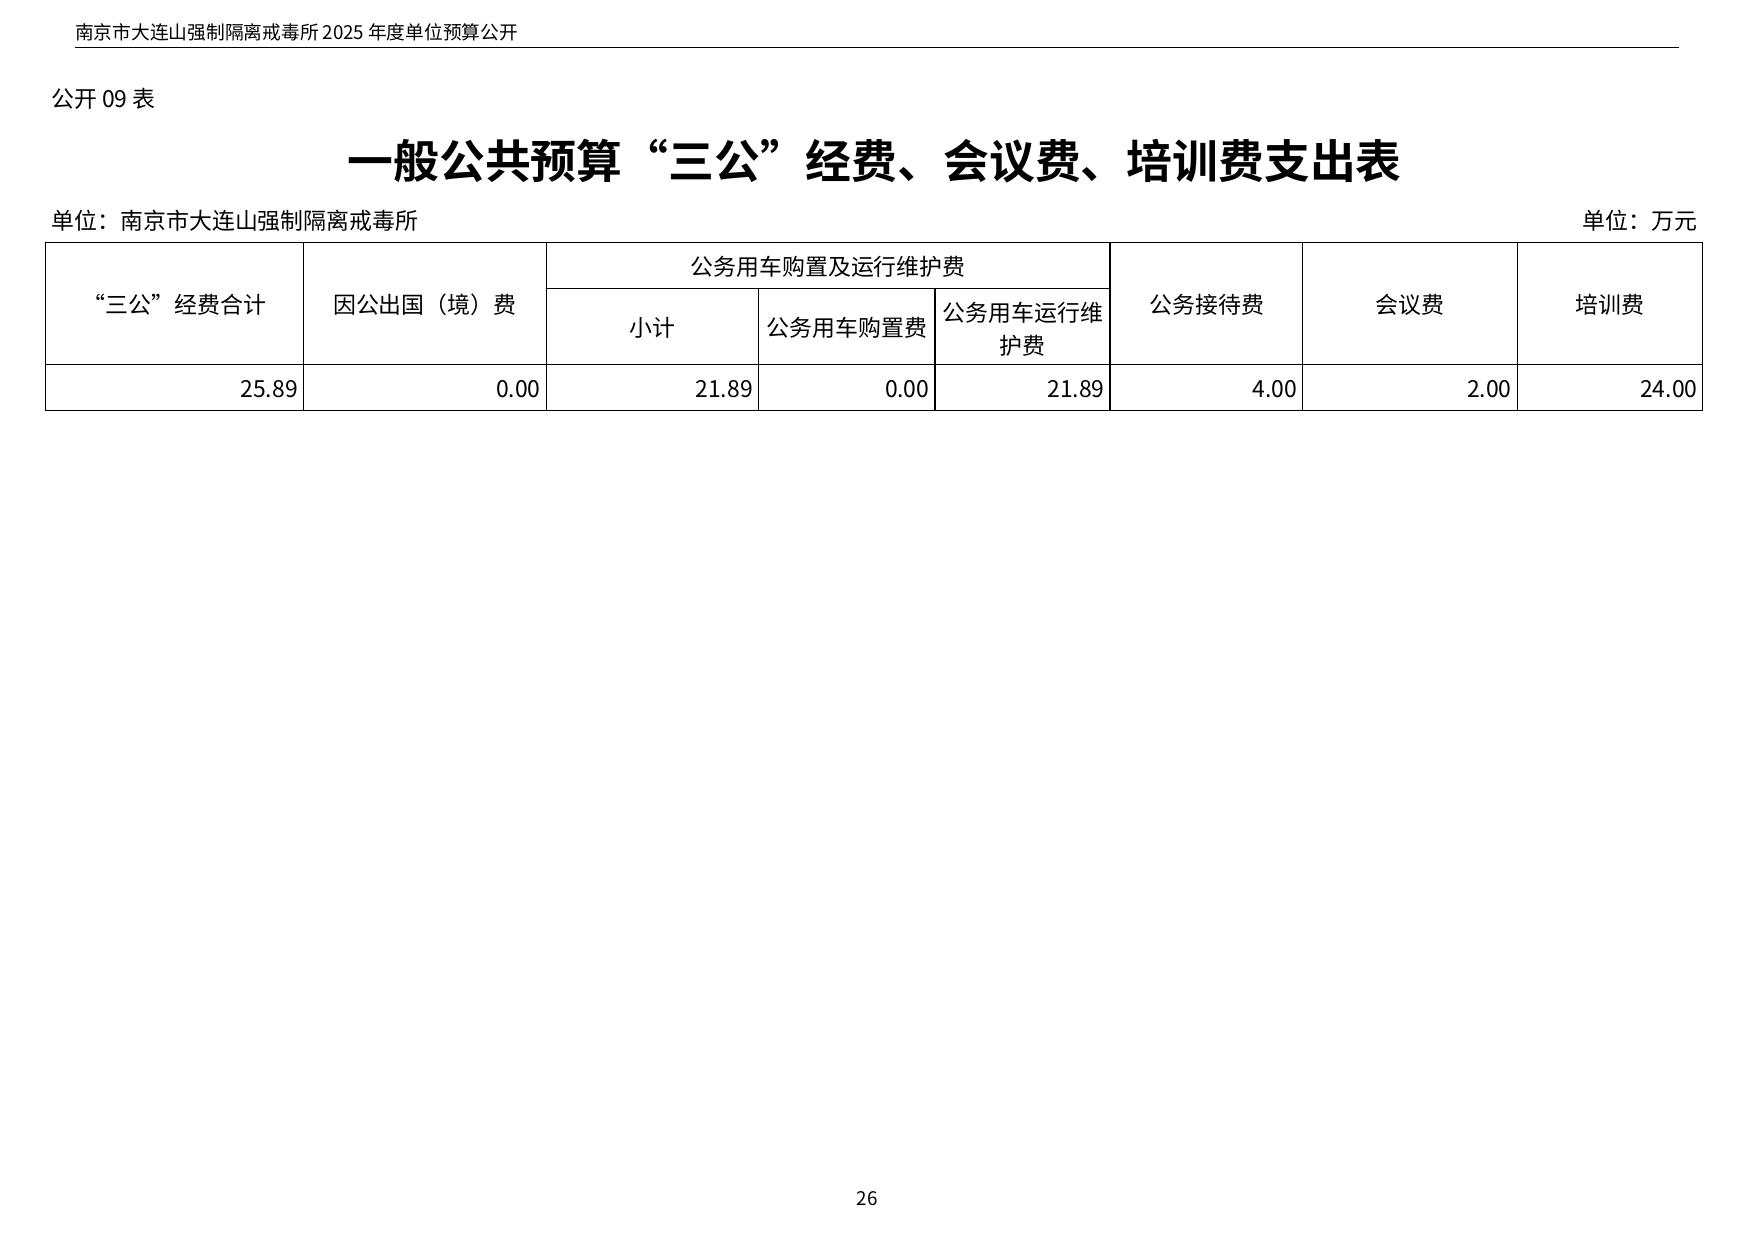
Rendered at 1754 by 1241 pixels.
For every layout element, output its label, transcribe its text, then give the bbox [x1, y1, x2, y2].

table_cell 21.89 [547, 365, 758, 409]
table_cell 4.00 [1111, 365, 1302, 409]
table_cell 单位：万元 [1303, 198, 1703, 242]
table_cell 公务用车购置费 [759, 289, 934, 364]
table_cell 2.00 [1303, 365, 1517, 409]
table_cell “三公”经费合计 [46, 243, 303, 364]
table_cell 培训费 [1518, 243, 1702, 364]
table_cell 0.00 [304, 365, 546, 409]
table_cell 公务用车运行维护费 [936, 289, 1109, 364]
table_cell 21.89 [936, 365, 1109, 409]
table_cell 单位：南京市大连山强制隔离戒毒所 [46, 198, 1303, 242]
table_cell 会议费 [1303, 243, 1517, 364]
table_cell 25.89 [46, 365, 303, 409]
table_cell 0.00 [759, 365, 934, 409]
table_cell 因公出国（境）费 [304, 243, 546, 364]
table_cell 小计 [547, 289, 758, 364]
table_cell 公务用车购置及运行维护费 [547, 243, 1109, 288]
table_header 公开09表 [46, 75, 1703, 120]
table_cell 24.00 [1518, 365, 1702, 409]
table_cell 公务接待费 [1111, 243, 1302, 364]
table_cell 一般公共预算“三公”经费、会议费、培训费支出表 [46, 120, 1703, 197]
